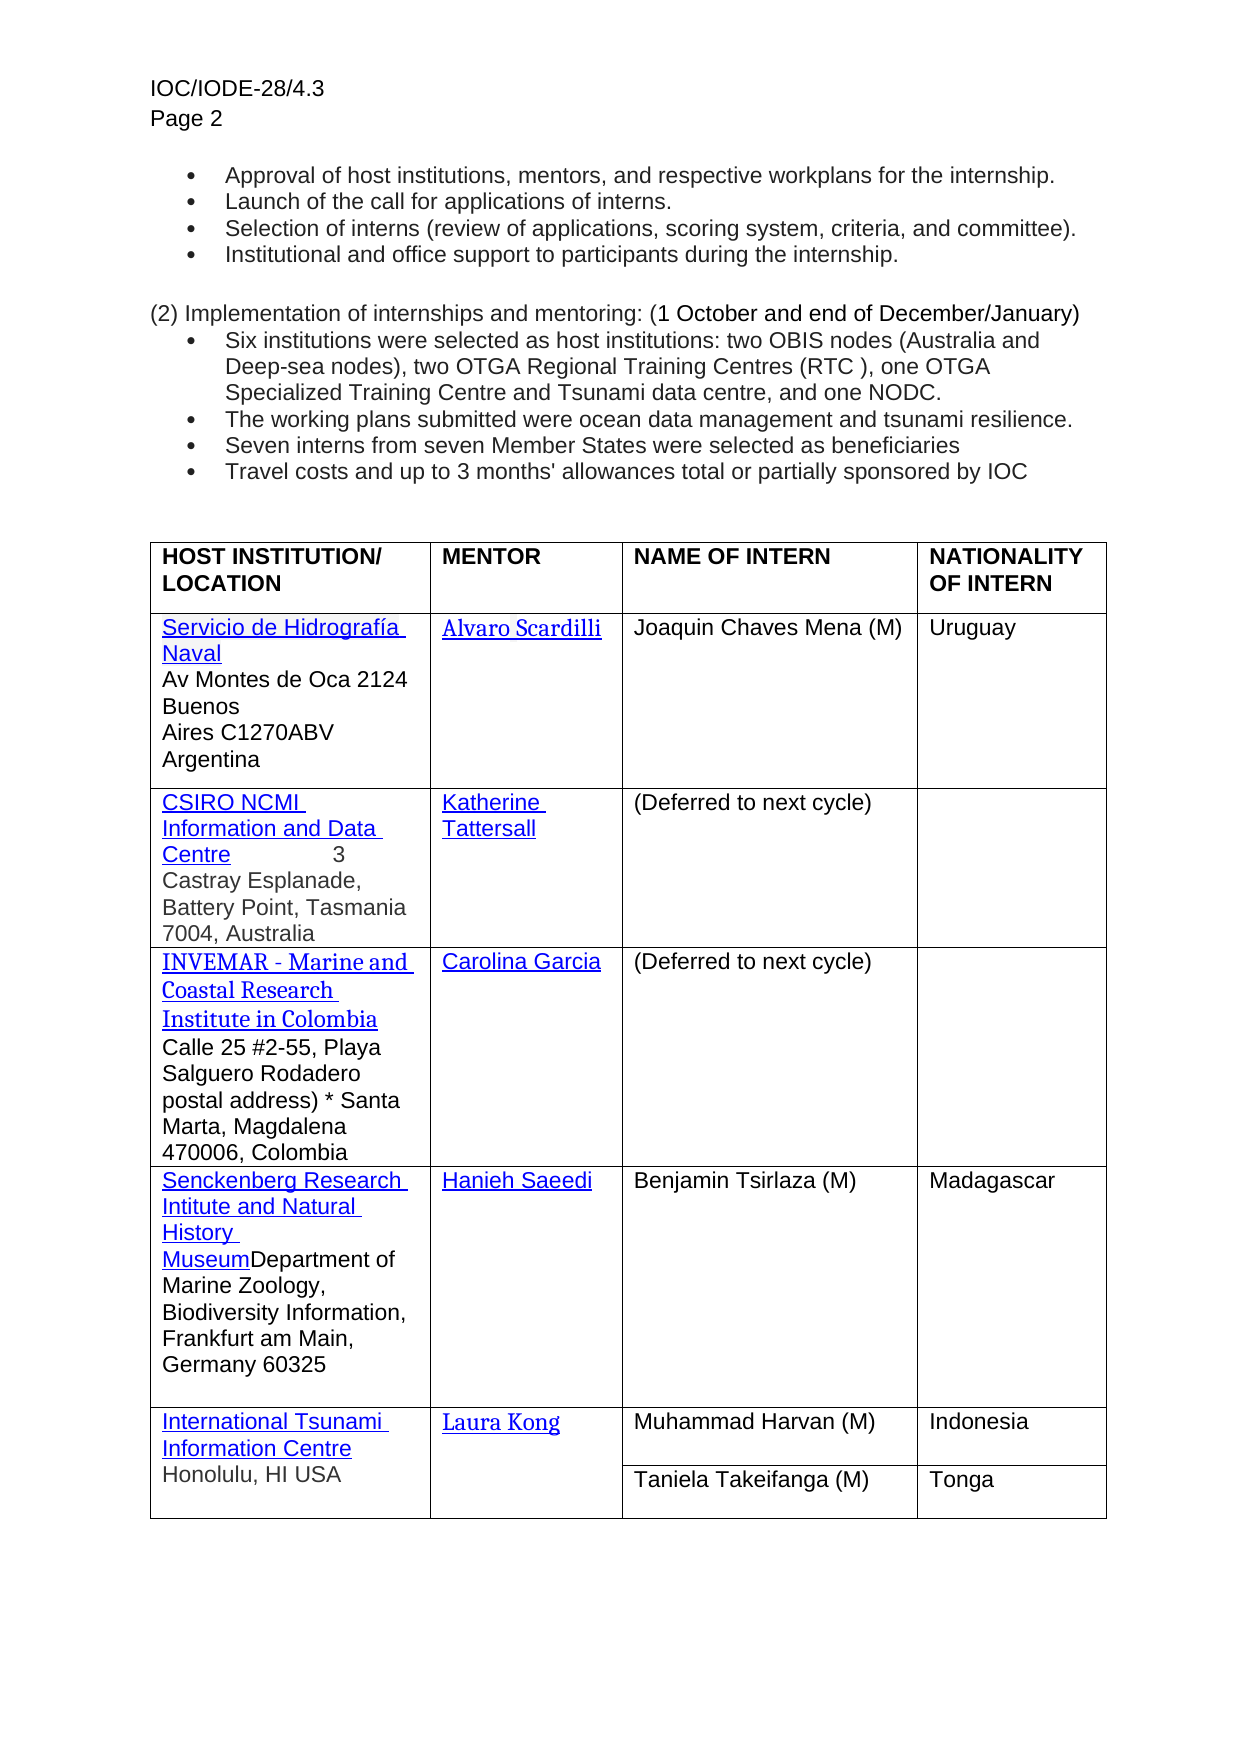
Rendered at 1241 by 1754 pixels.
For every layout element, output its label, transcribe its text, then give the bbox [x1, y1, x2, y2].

text (2) Implementation of internships and mentoring: (1 October and end of December/January) [150, 300, 1090, 327]
table_cell Muhammad Harvan (M) [623, 1408, 917, 1465]
list Seven interns from seven Member States were selected as beneficiaries [187, 432, 1090, 458]
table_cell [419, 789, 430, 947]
table_cell International Tsunami Information Centre Honolulu, HI USA [151, 1408, 430, 1518]
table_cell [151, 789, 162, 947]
table_header NAME OF INTERN [623, 543, 917, 613]
list Institutional and office support to participants during the internship. [187, 241, 1090, 267]
table_cell (Deferred to next cycle) [623, 948, 917, 1166]
table_cell (Deferred to next cycle) [623, 789, 917, 947]
list Travel costs and up to 3 months' allowances total or partially sponsored by IOC [187, 458, 1090, 485]
table_header NATIONALITY OF INTERN [918, 543, 1106, 613]
list Approval of host institutions, mentors, and respective workplans for the internship. [187, 162, 1090, 188]
table_cell Laura Kong [431, 1408, 622, 1518]
table_cell Katherine Tattersall [431, 789, 622, 947]
table_cell [918, 789, 1106, 947]
table_cell Uruguay [918, 614, 1106, 787]
list Selection of interns (review of applications, scoring system, criteria, and committee). [187, 214, 1090, 241]
table_cell Senckenberg Research Intitute and Natural History MuseumDepartment of Marine Zoology, Biodiversity Information, Frankfurt am Main, Germany 60325 [151, 1167, 430, 1407]
list Six institutions were selected as host institutions: two OBIS nodes (Australia and Deep-sea nodes), two OTGA Regional Training Centres (RTC ), one OTGA Specialized Training Centre and Tsunami data centre, and one NODC. [187, 327, 1090, 406]
table_cell Hanieh Saeedi [431, 1167, 622, 1407]
table_cell Tonga [918, 1466, 1106, 1518]
table_header HOST INSTITUTION/ LOCATION [151, 543, 430, 613]
table_cell Alvaro Scardilli [431, 614, 622, 787]
table_header MENTOR [431, 543, 622, 613]
table_cell Carolina Garcia [431, 948, 622, 1166]
table_cell Servicio de Hidrografía Naval Av Montes de Oca 2124 Buenos Aires C1270ABV Argentina [151, 614, 430, 787]
table_cell Indonesia [918, 1408, 1106, 1465]
table_cell Madagascar [918, 1167, 1106, 1407]
table_cell [918, 948, 1106, 1166]
list The working plans submitted were ocean data management and tsunami resilience. [187, 406, 1090, 432]
table_cell Benjamin Tsirlaza (M) [623, 1167, 917, 1407]
table_cell INVEMAR - Marine and Coastal Research Institute in Colombia Calle 25 #2-55, Playa Salguero Rodadero postal address) * Santa Marta, Magdalena 470006, Colombia [151, 948, 430, 1166]
table_cell Taniela Takeifanga (M) [623, 1466, 917, 1518]
list Launch of the call for applications of interns. [187, 188, 1090, 214]
table_cell Joaquin Chaves Mena (M) [623, 614, 917, 787]
